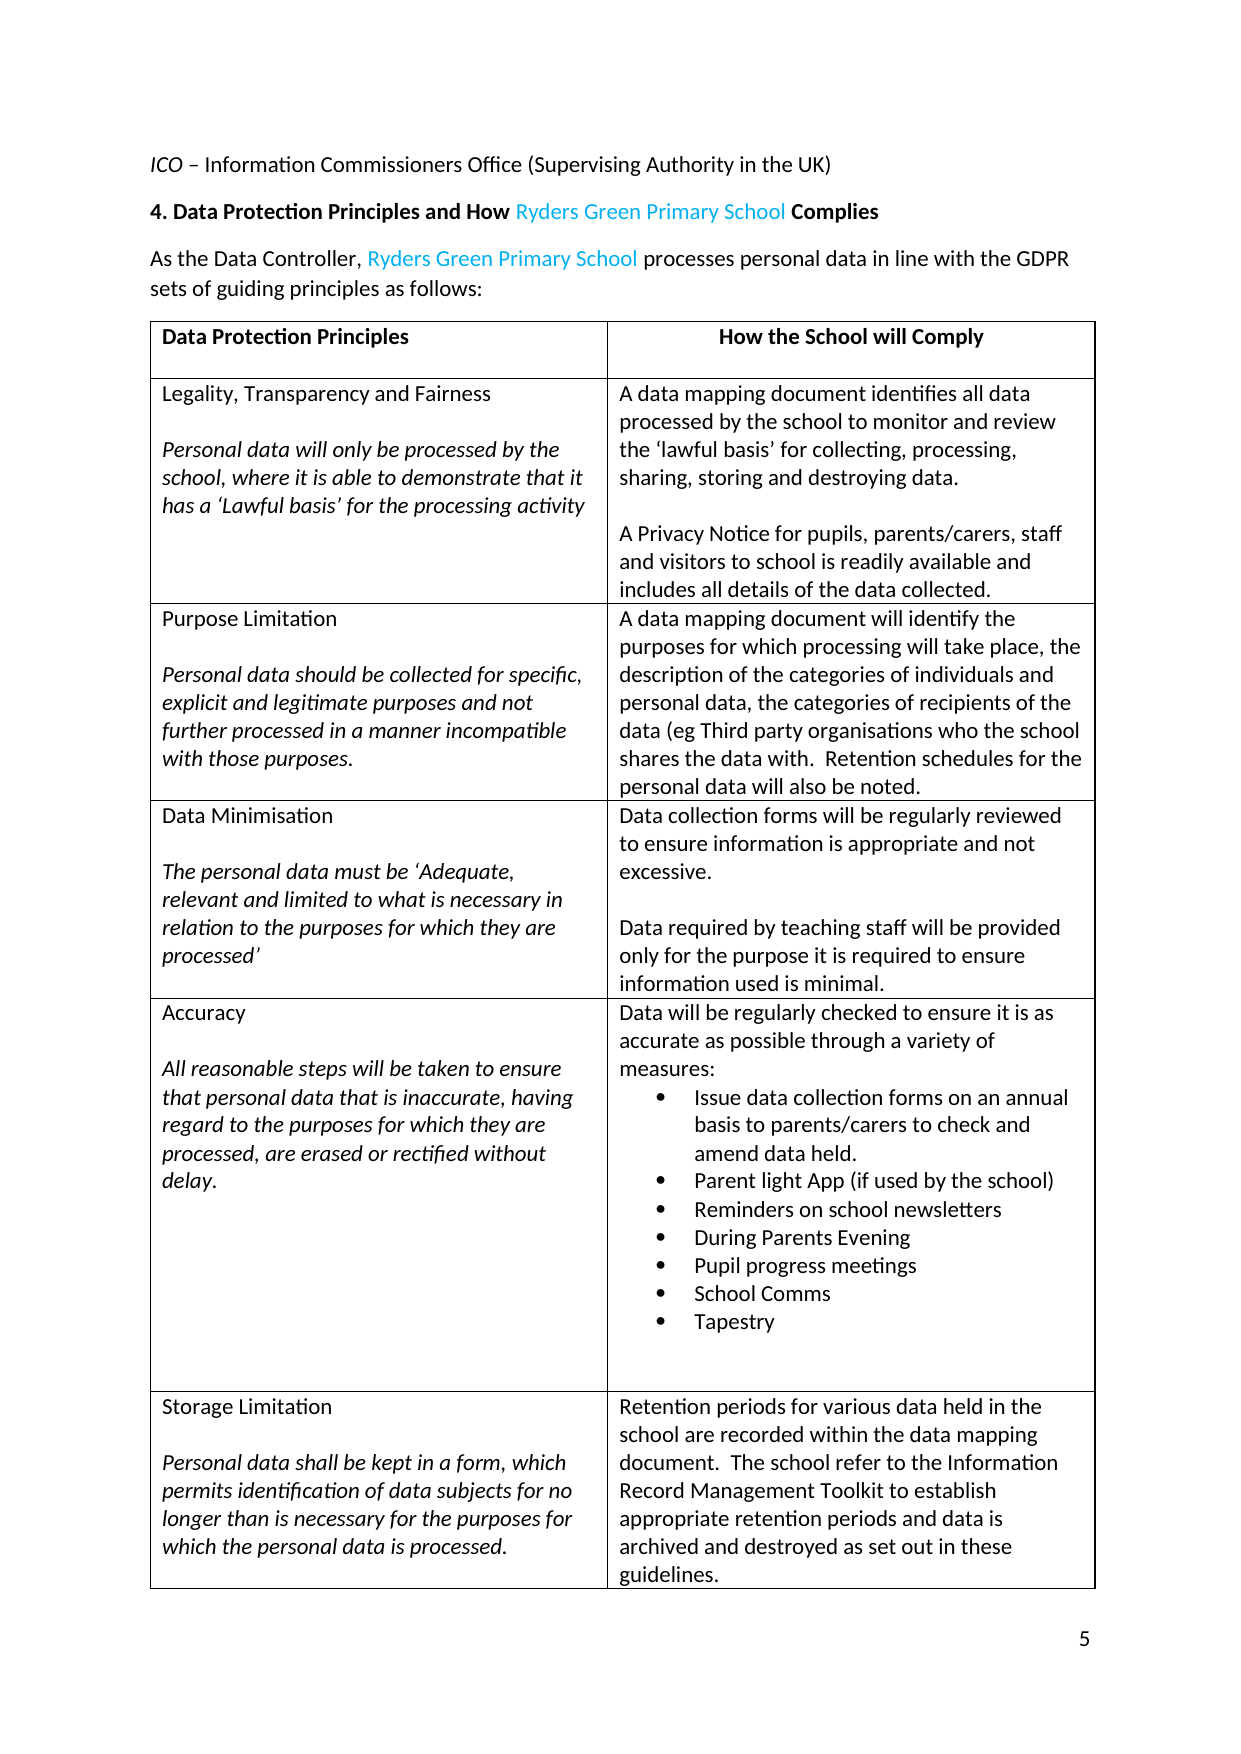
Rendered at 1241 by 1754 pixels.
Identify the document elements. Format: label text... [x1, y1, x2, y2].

table_cell Accuracy All reasonable steps will be taken to ensure that personal data that is inaccurate, having regard to the purposes for which they are processed, are erased or rectified without delay. [151, 999, 607, 1391]
table_cell Data Minimisation The personal data must be ‘Adequate, relevant and limited to what is necessary in relation to the purposes for which they are processed’ [151, 801, 607, 997]
table_cell A data mapping document identifies all data processed by the school to monitor and review the ‘lawful basis’ for collecting, processing, sharing, storing and destroying data. A Privacy Notice for pupils, parents/carers, staff and visitors to school is readily available and includes all details of the data collected. [608, 379, 1094, 603]
text ICO – Information Commissioners Office (Supervising Authority in the UK) [150, 150, 1090, 178]
table_cell Data collection forms will be regularly reviewed to ensure information is appropriate and not excessive. Data required by teaching staff will be provided only for the purpose it is required to ensure information used is minimal. [608, 801, 1094, 997]
table_cell Data will be regularly checked to ensure it is as accurate as possible through a variety of measures: Issue data collection forms on an annual basis to parents/carers to check and amend data held. Parent light App (if used by the school) Reminders on school newsletters During Parents Evening Pupil progress meetings School Comms Tapestry [608, 999, 1094, 1391]
table_cell Purpose Limitation Personal data should be collected for specific, explicit and legitimate purposes and not further processed in a manner incompatible with those purposes. [151, 604, 607, 800]
table_header How the School will Comply [608, 322, 1094, 378]
text As the Data Controller, Ryders Green Primary School processes personal data in line with the GDPR sets of guiding principles as follows: [150, 244, 1090, 302]
table_cell Legality, Transparency and Fairness Personal data will only be processed by the school, where it is able to demonstrate that it has a ‘Lawful basis’ for the processing activity [151, 379, 607, 603]
table_cell Storage Limitation Personal data shall be kept in a form, which permits identification of data subjects for no longer than is necessary for the purposes for which the personal data is processed. [151, 1392, 607, 1588]
table_header Data Protection Principles [151, 322, 607, 378]
text 4. Data Protection Principles and How Ryders Green Primary School Complies [150, 197, 1090, 225]
table_cell Retention periods for various data held in the school are recorded within the data mapping document. The school refer to the Information Record Management Toolkit to establish appropriate retention periods and data is archived and destroyed as set out in these guidelines. [608, 1392, 1094, 1588]
table_cell A data mapping document will identify the purposes for which processing will take place, the description of the categories of individuals and personal data, the categories of recipients of the data (eg Third party organisations who the school shares the data with. Retention schedules for the personal data will also be noted. [608, 604, 1094, 800]
